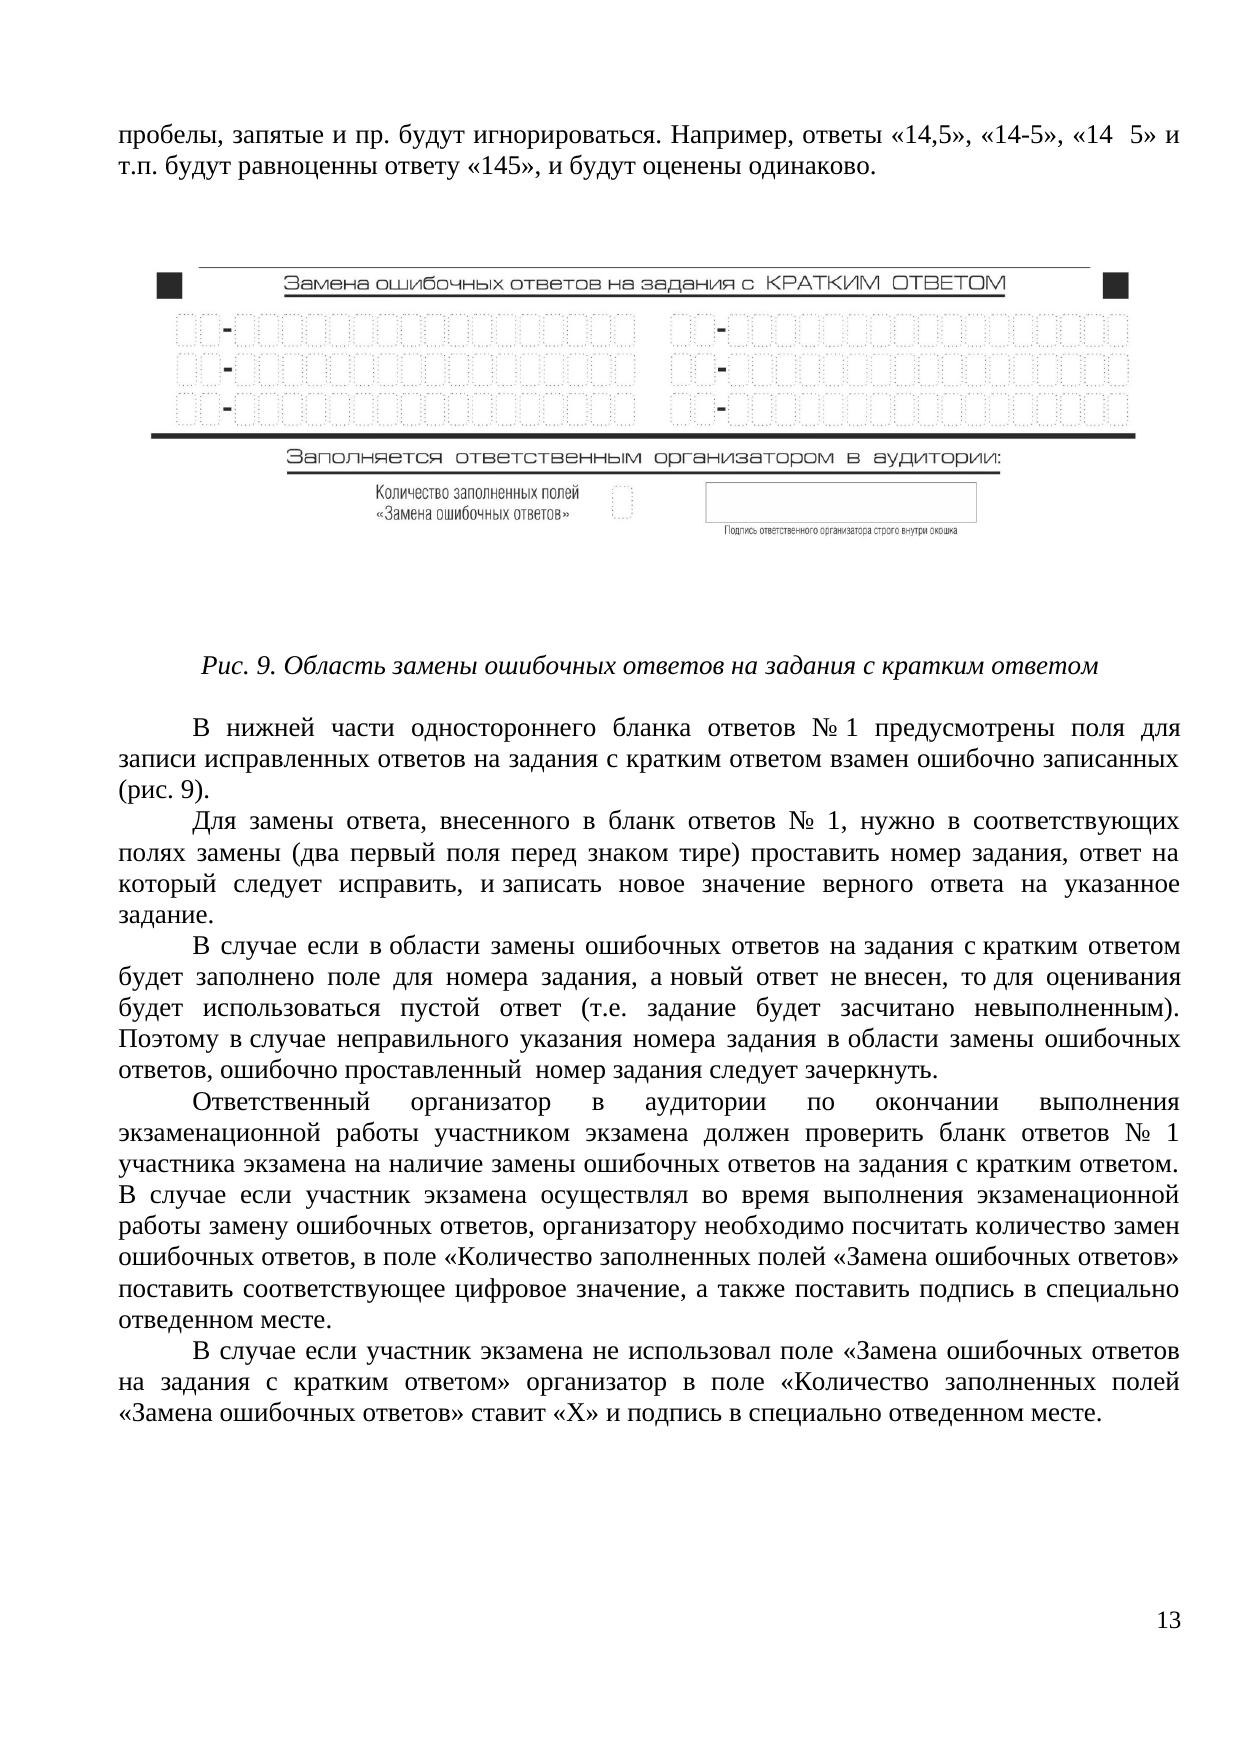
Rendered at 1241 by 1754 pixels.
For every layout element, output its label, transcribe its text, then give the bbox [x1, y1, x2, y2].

text В нижней части одностороннего бланка ответов № 1 предусмотрены поля для записи исправленных ответов на задания с кратким ответом взамен ошибочно записанных (рис. 9). [118, 711, 1181, 804]
table_header [107, 242, 1192, 593]
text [118, 118, 1181, 180]
text Для замены ответа, внесенного в бланк ответов № 1, нужно в соответствующих полях замены (два первый поля перед знаком тире) проставить номер задания, ответ на который следует исправить, и записать новое значение верного ответа на указанное задание. [118, 804, 1181, 929]
picture [118, 267, 1167, 572]
text Ответственный организатор в аудитории по окончании выполнения экзаменационной работы участником экзамена должен проверить бланк ответов № 1 участника экзамена на наличие замены ошибочных ответов на задания с кратким ответом. В случае если участник экзамена осуществлял во время выполнения экзаменационной работы замену ошибочных ответов, организатору необходимо посчитать количество замен ошибочных ответов, в поле «Количество заполненных полей «Замена ошибочных ответов» поставить соответствующее цифровое значение, а также поставить подпись в специально отведенном месте. [118, 1085, 1181, 1334]
text В случае если в области замены ошибочных ответов на задания с кратким ответом будет заполнено поле для номера задания, а новый ответ не внесен, то для оценивания будет использоваться пустой ответ (т.е. задание будет засчитано невыполненным). Поэтому в случае неправильного указания номера задания в области замены ошибочных ответов, ошибочно проставленный номер задания следует зачеркнуть. [118, 929, 1181, 1085]
text В случае если участник экзамена не использовал поле «Замена ошибочных ответов на задания с кратким ответом» организатор в поле «Количество заполненных полей «Замена ошибочных ответов» ставит «Х» и подпись в специально отведенном месте. [118, 1334, 1181, 1427]
text Рис. 9. Область замены ошибочных ответов на задания с кратким ответом [118, 649, 1181, 680]
